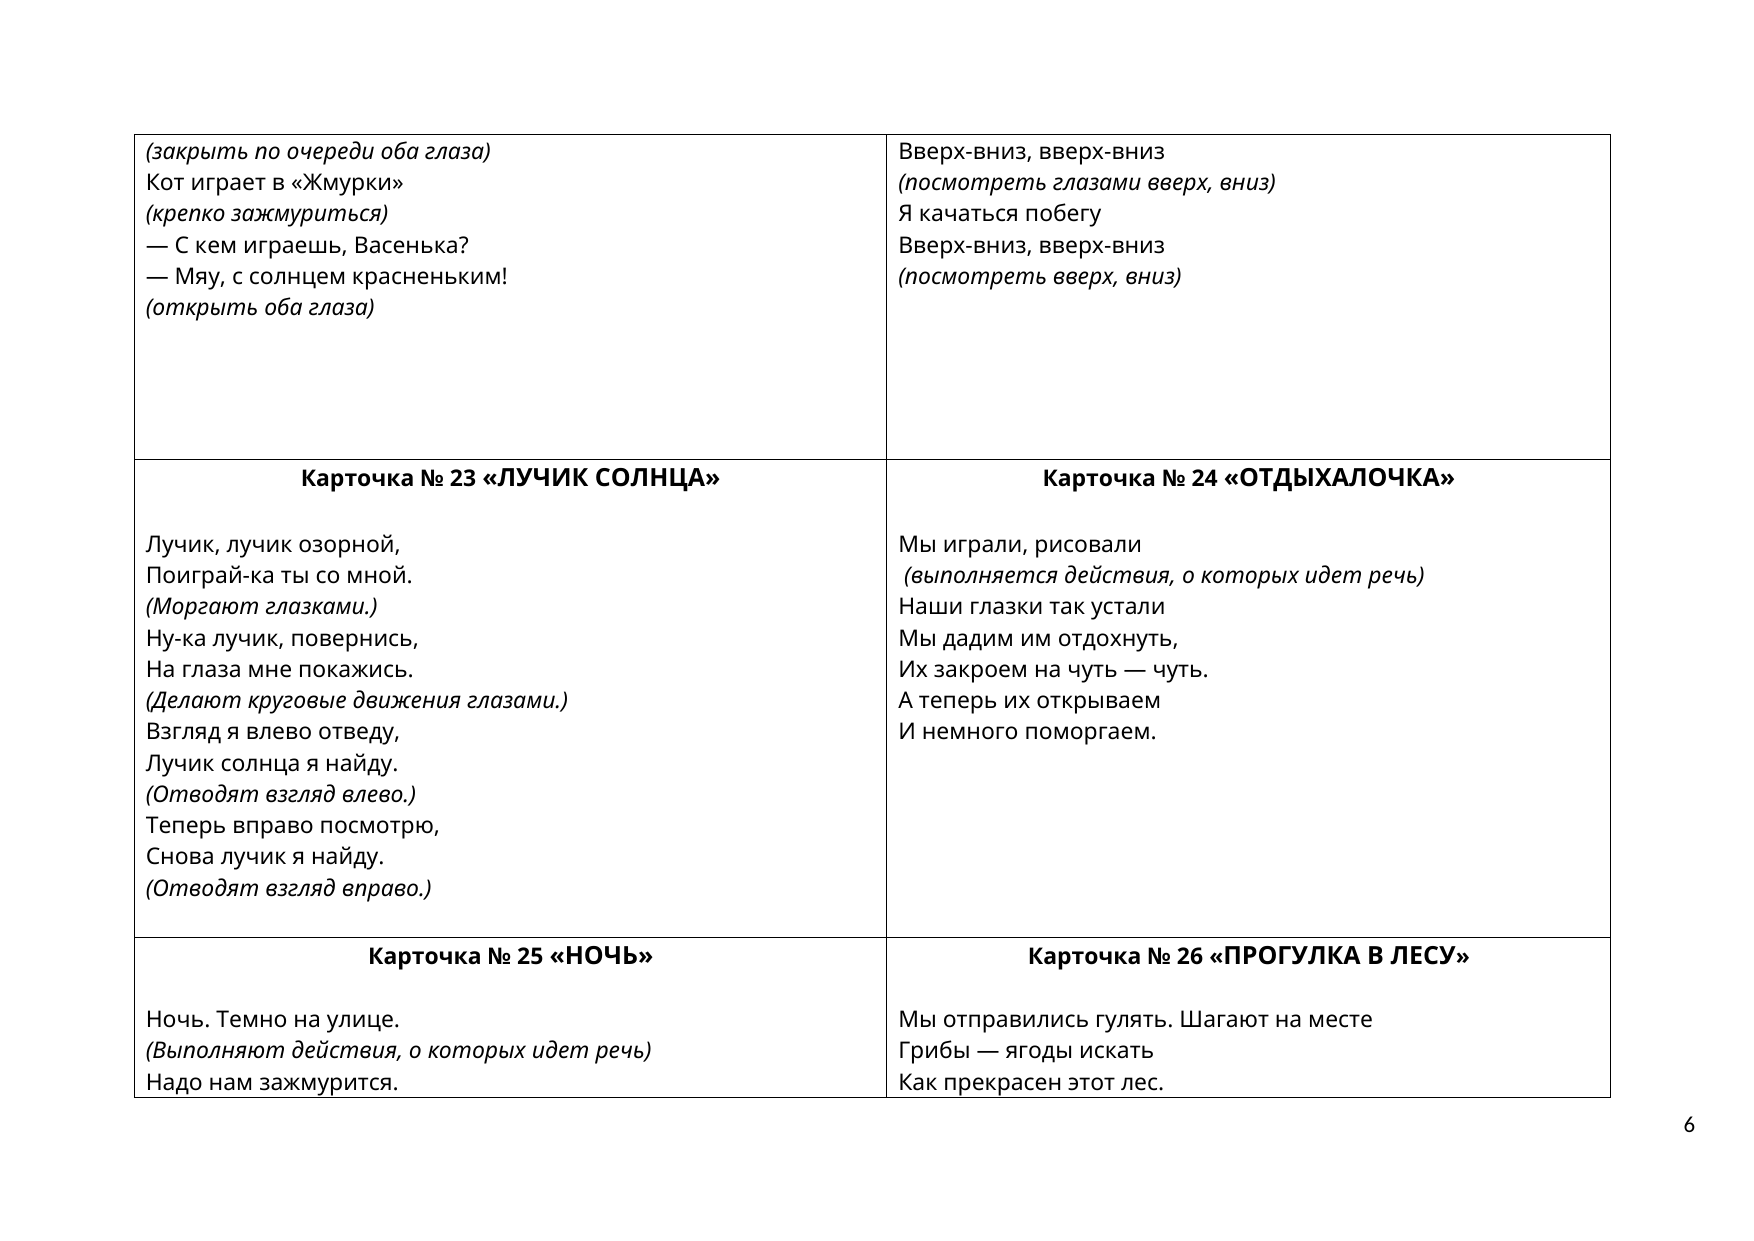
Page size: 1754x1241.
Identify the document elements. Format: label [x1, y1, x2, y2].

table_header [118, 118, 1715, 1098]
